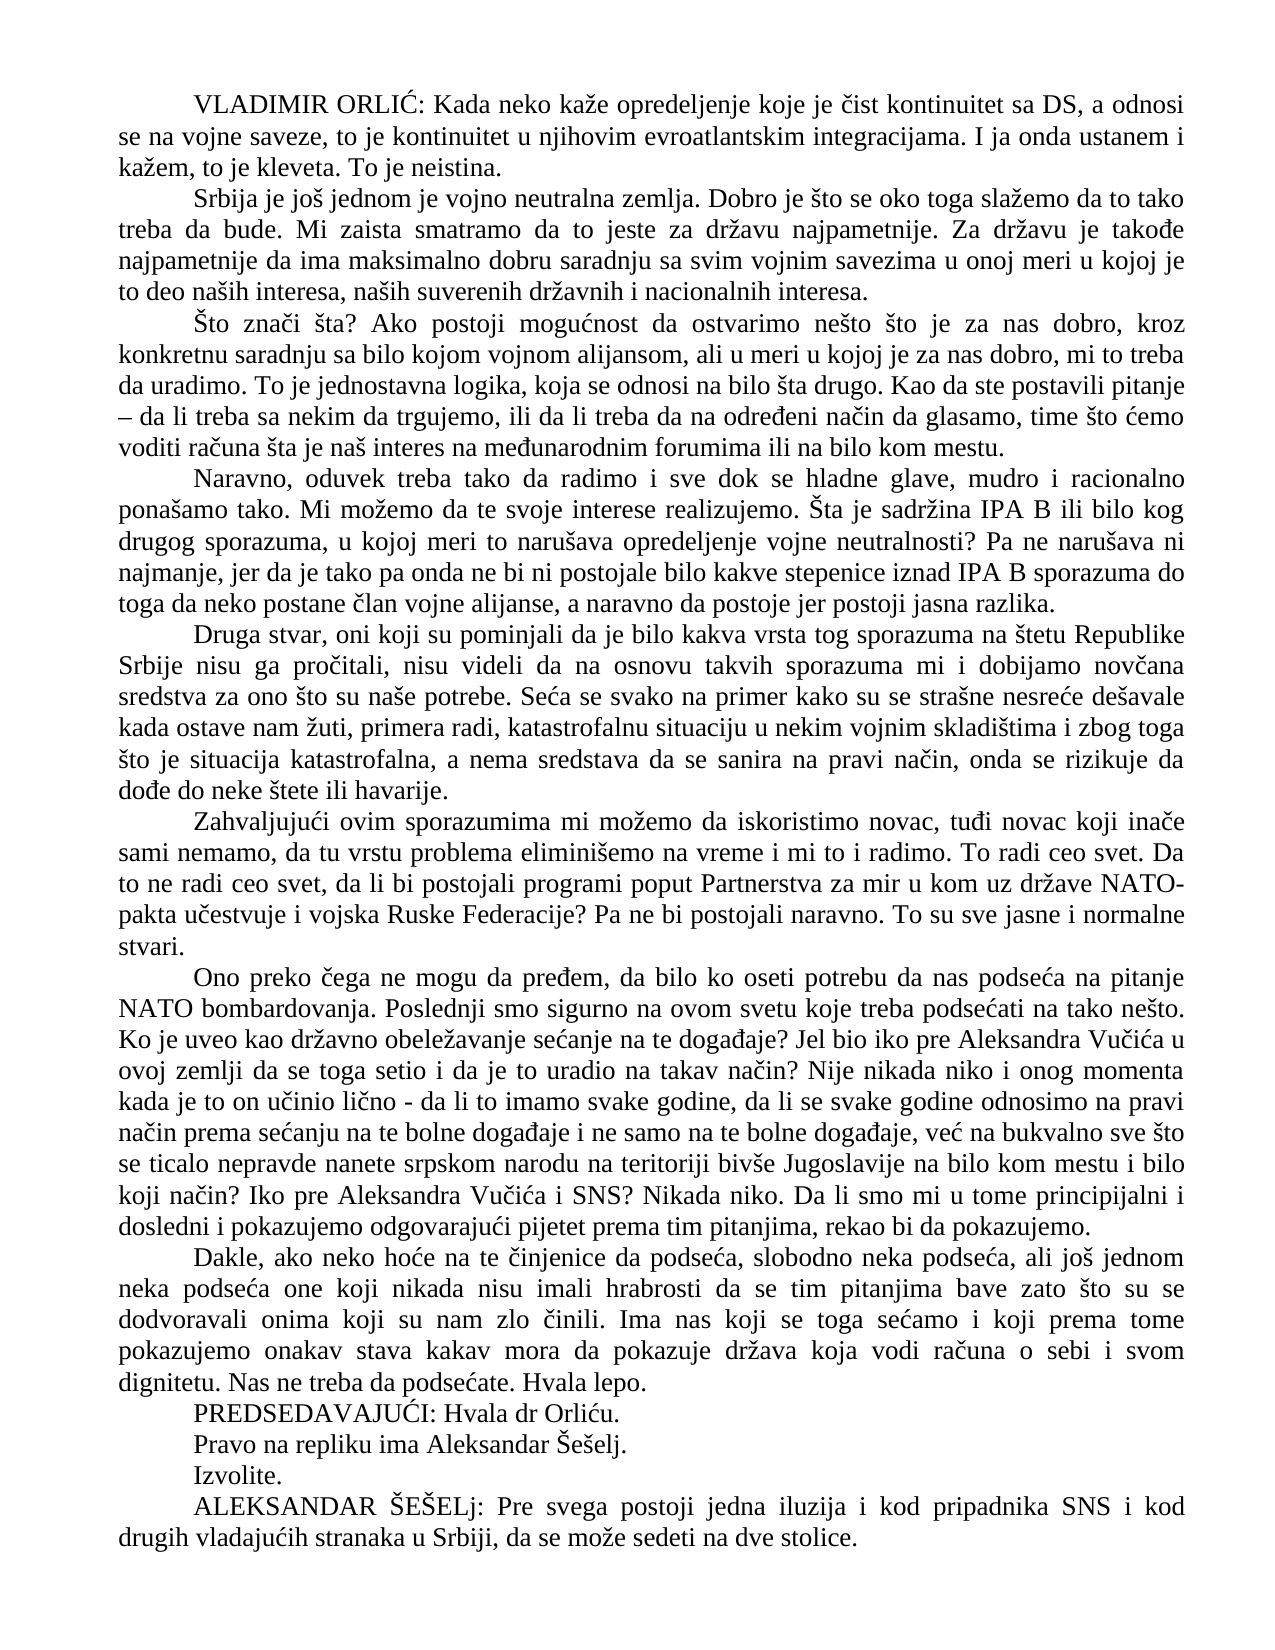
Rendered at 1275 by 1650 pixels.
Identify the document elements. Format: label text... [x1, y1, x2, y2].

text PREDSEDAVAJUĆI: Hvala dr Orliću. [118, 1397, 1186, 1428]
text Druga stvar, oni koji su pominjali da je bilo kakva vrsta tog sporazuma na štetu Republike Srbije nisu ga pročitali, nisu videli da na osnovu takvih sporazuma mi i dobijamo novčana sredstva za ono što su naše potrebe. Seća se svako na primer kako su se strašne nesreće dešavale kada ostave nam žuti, primera radi, katastrofalnu situaciju u nekim vojnim skladištima i zbog toga što je situacija katastrofalna, a nema sredstava da se sanira na pravi način, onda se rizikuje da dođe do neke štete ili havarije. [118, 618, 1186, 805]
text Srbija je još jednom je vojno neutralna zemlja. Dobro je što se oko toga slažemo da to tako treba da bude. Mi zaista smatramo da to jeste za državu najpametnije. Za državu je takođe najpametnije da ima maksimalno dobru saradnju sa svim vojnim savezima u onoj meri u kojoj je to deo naših interesa, naših suverenih državnih i nacionalnih interesa. [118, 182, 1186, 307]
text Što znači šta? Ako postoji mogućnost da ostvarimo nešto što je za nas dobro, kroz konkretnu saradnju sa bilo kojom vojnom alijansom, ali u meri u kojoj je za nas dobro, mi to treba da uradimo. To je jednostavna logika, koja se odnosi na bilo šta drugo. Kao da ste postavili pitanje – da li treba sa nekim da trgujemo, ili da li treba da na određeni način da glasamo, time što ćemo voditi računa šta je naš interes na međunarodnim forumima ili na bilo kom mestu. [118, 307, 1186, 462]
text ALEKSANDAR ŠEŠELj: Pre svega postoji jedna iluzija i kod pripadnika SNS i kod drugih vladajućih stranaka u Srbiji, da se može sedeti na dve stolice. [118, 1490, 1186, 1552]
text Naravno, oduvek treba tako da radimo i sve dok se hladne glave, mudro i racionalno ponašamo tako. Mi možemo da te svoje interese realizujemo. Šta je sadržina IPA B ili bilo kog drugog sporazuma, u kojoj meri to narušava opredeljenje vojne neutralnosti? Pa ne narušava ni najmanje, jer da je tako pa onda ne bi ni postojale bilo kakve stepenice iznad IPA B sporazuma do toga da neko postane član vojne alijanse, a naravno da postoje jer postoji jasna razlika. [118, 462, 1186, 618]
text Pravo na repliku ima Aleksandar Šešelj. [118, 1428, 1186, 1459]
text Ono preko čega ne mogu da pređem, da bilo ko oseti potrebu da nas podseća na pitanje NATO bombardovanja. Poslednji smo sigurno na ovom svetu koje treba podsećati na tako nešto. Ko je uveo kao državno obeležavanje sećanje na te događaje? Jel bio iko pre Aleksandra Vučića u ovoj zemlji da se toga setio i da je to uradio na takav način? Nije nikada niko i onog momenta kada je to on učinio lično - da li to imamo svake godine, da li se svake godine odnosimo na pravi način prema sećanju na te bolne događaje i ne samo na te bolne događaje, već na bukvalno sve što se ticalo nepravde nanete srpskom narodu na teritoriji bivše Jugoslavije na bilo kom mestu i bilo koji način? Iko pre Aleksandra Vučića i SNS? Nikada niko. Da li smo mi u tome principijalni i dosledni i pokazujemo odgovarajući pijetet prema tim pitanjima, rekao bi da pokazujemo. [118, 961, 1186, 1241]
text Izvolite. [118, 1459, 1186, 1490]
text Dakle, ako neko hoće na te činjenice da podseća, slobodno neka podseća, ali još jednom neka podseća one koji nikada nisu imali hrabrosti da se tim pitanjima bave zato što su se dodvoravali onima koji su nam zlo činili. Ima nas koji se toga sećamo i koji prema tome pokazujemo onakav stava kakav mora da pokazuje država koja vodi računa o sebi i svom dignitetu. Nas ne treba da podsećate. Hvala lepo. [118, 1241, 1186, 1397]
text VLADIMIR ORLIĆ: Kada neko kaže opredeljenje koje je čist kontinuitet sa DS, a odnosi se na vojne saveze, to je kontinuitet u njihovim evroatlantskim integracijama. I ja onda ustanem i kažem, to je kleveta. To je neistina. [118, 89, 1186, 182]
text Zahvaljujući ovim sporazumima mi možemo da iskoristimo novac, tuđi novac koji inače sami nemamo, da tu vrstu problema eliminišemo na vreme i mi to i radimo. To radi ceo svet. Da to ne radi ceo svet, da li bi postojali programi poput Partnerstva za mir u kom uz države NATO- pakta učestvuje i vojska Ruske Federacije? Pa ne bi postojali naravno. To su sve jasne i normalne stvari. [118, 805, 1186, 961]
